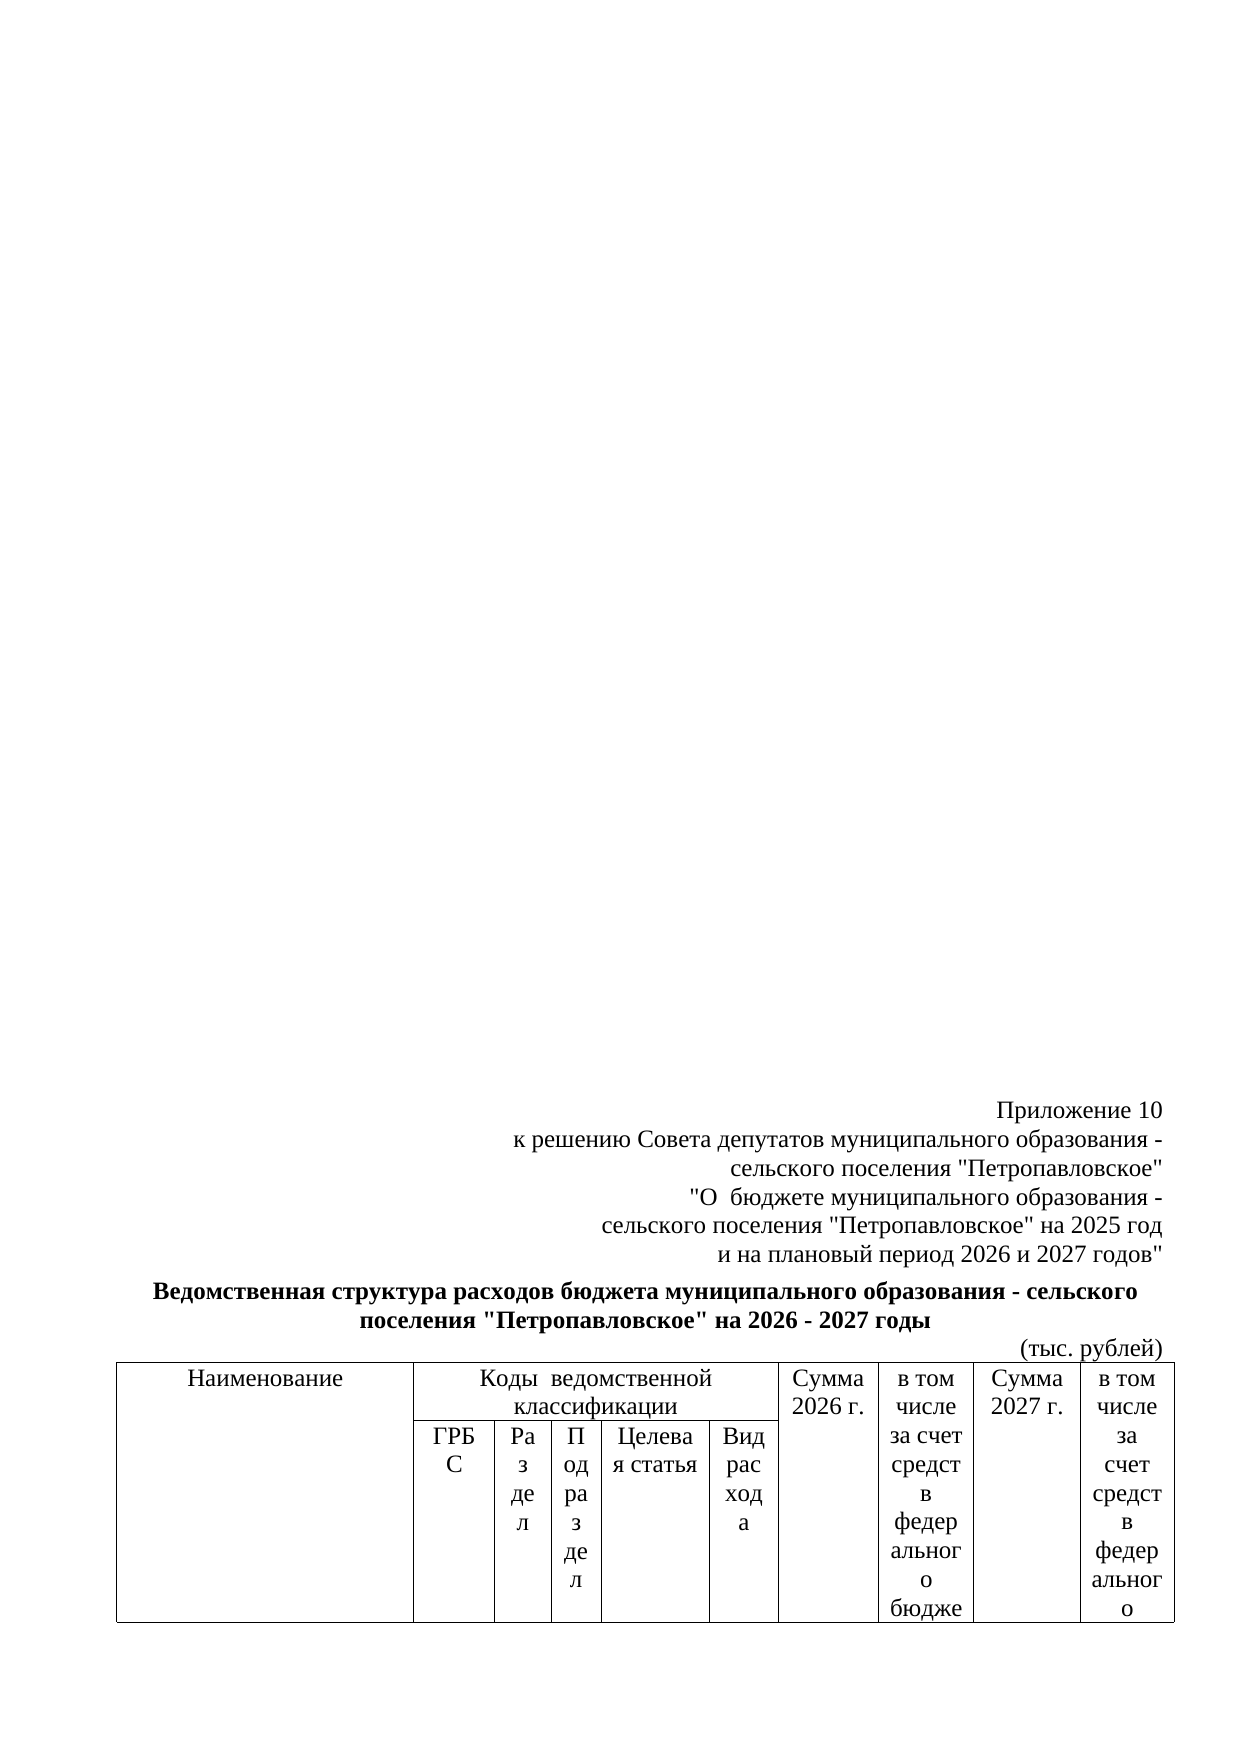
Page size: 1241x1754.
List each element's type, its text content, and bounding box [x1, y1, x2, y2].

table_cell ГРБС [414, 1421, 494, 1621]
table_cell Раз дел [495, 1421, 551, 1621]
table_header Приложение 10 [117, 1096, 1174, 1124]
table_cell Коды ведомственной классификации [414, 1363, 778, 1420]
table_cell в том числе за счет средств федерального бюджета [1081, 1363, 1174, 1621]
table_cell Сумма 2026 г. [779, 1363, 878, 1621]
table_cell Ведомственная структура расходов бюджета муниципального образования - сельского поселения "Петропавловское" на 2026 - 2027 годы [117, 1268, 1174, 1333]
table_cell Вид рас хода [710, 1421, 778, 1621]
table_cell к решению Совета депутатов муниципального образования - [117, 1124, 1174, 1153]
table_cell Наименование [117, 1363, 413, 1621]
table_cell сельского поселения "Петропавловское" на 2025 год [117, 1211, 1174, 1239]
table_cell в том числе за счет средств федерального бюджета [879, 1363, 973, 1621]
table_cell сельского поселения "Петропавловское" [117, 1153, 1174, 1182]
table_cell и на плановый период 2026 и 2027 годов" [117, 1239, 1174, 1268]
table_cell Под раз дел [552, 1421, 601, 1621]
table_cell Сумма 2027 г. [974, 1363, 1080, 1621]
table_cell "О бюджете муниципального образования - [117, 1182, 1174, 1211]
table_cell Целевая статья [602, 1421, 709, 1621]
table_cell (тыс. рублей) [117, 1334, 1174, 1362]
